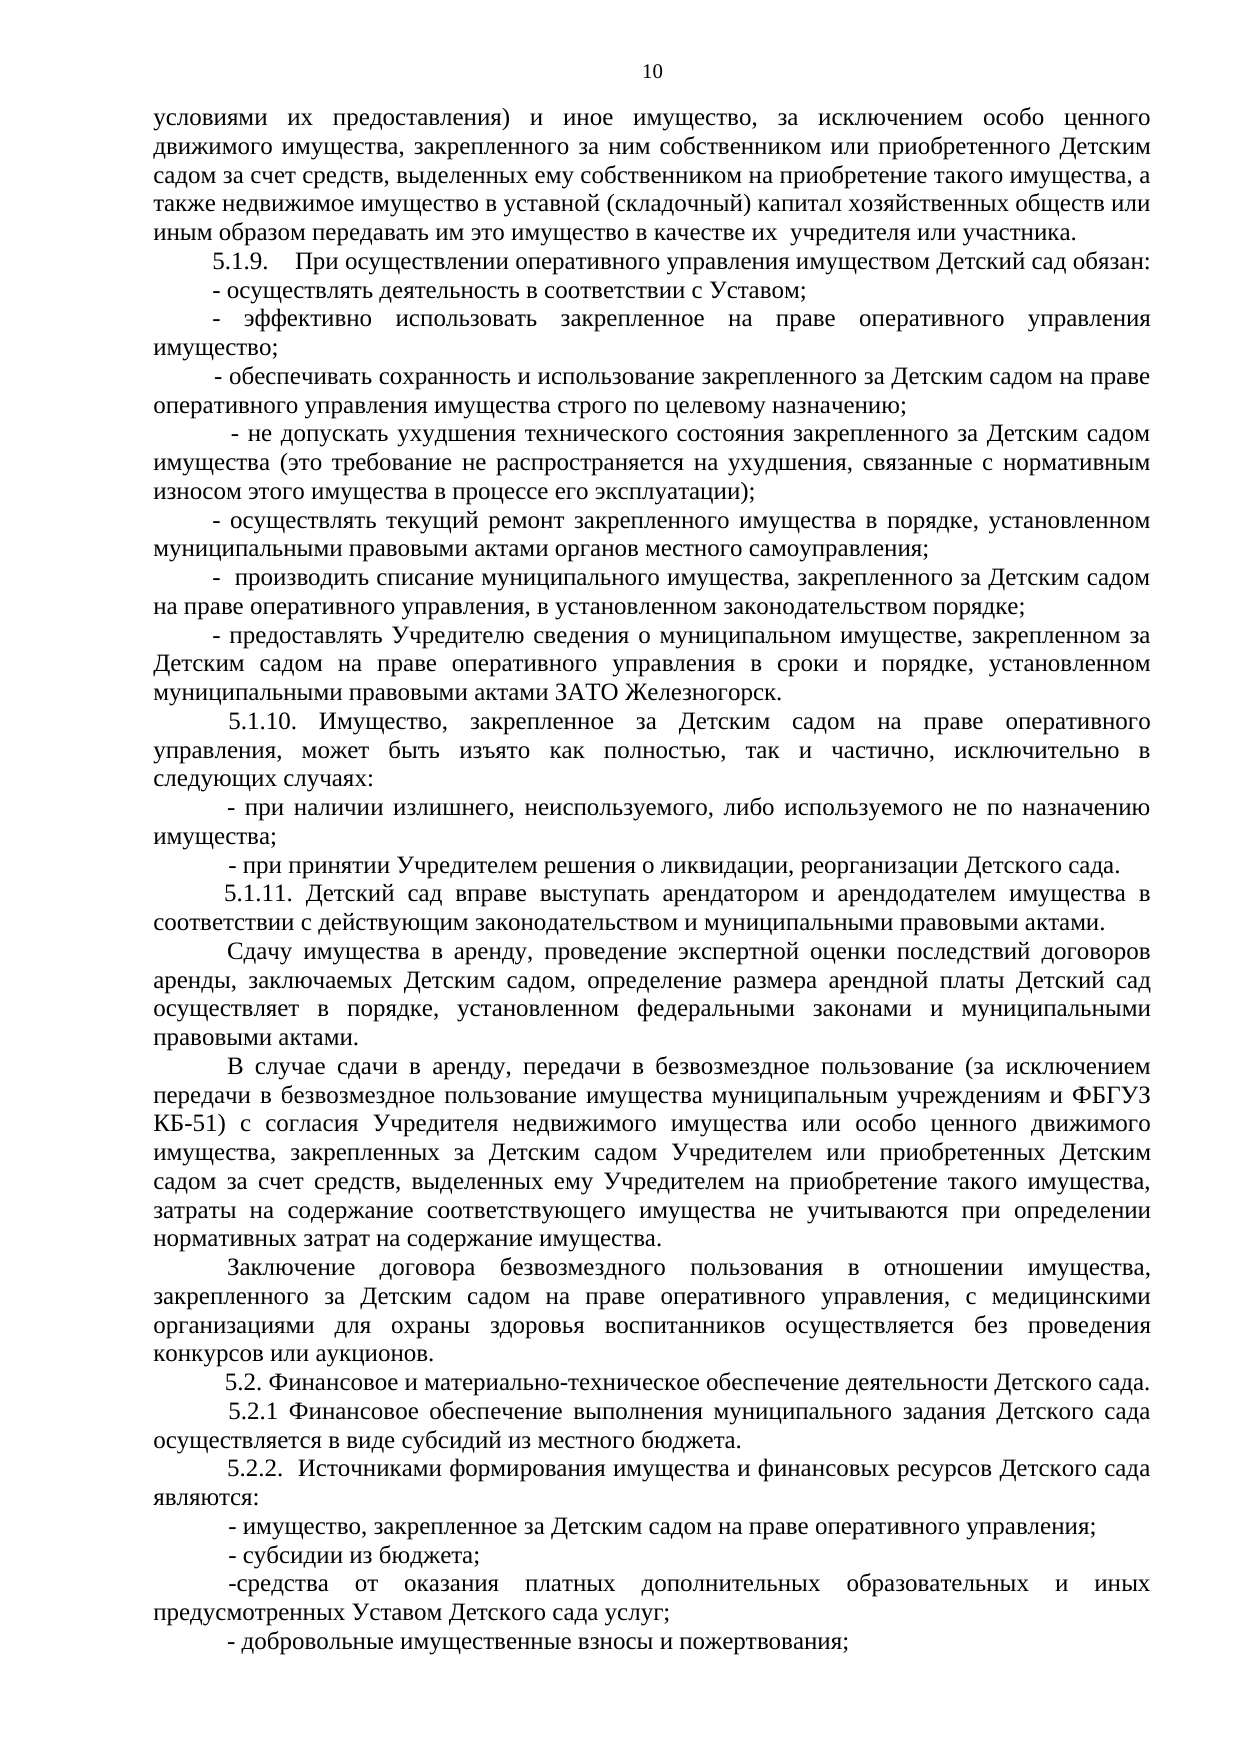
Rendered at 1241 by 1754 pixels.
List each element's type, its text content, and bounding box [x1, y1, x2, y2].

text 5.1.9. При осуществлении оперативного управления имуществом Детский сад обязан: [153, 246, 1152, 275]
text - предоставлять Учредителю сведения о муниципальном имуществе, закрепленном за Детским садом на праве оперативного управления в сроки и порядке, установленном муниципальными правовыми актами ЗАТО Железногорск. [153, 620, 1152, 706]
text - обеспечивать сохранность и использование закрепленного за Детским садом на праве оперативного управления имущества строго по целевому назначению; [153, 361, 1152, 418]
text 5.1.11. Детский сад вправе выступать арендатором и арендодателем имущества в соответствии с действующим законодательством и муниципальными правовыми актами. [153, 878, 1152, 936]
text - производить списание муниципального имущества, закрепленного за Детским садом на праве оперативного управления, в установленном законодательством порядке; [153, 562, 1152, 620]
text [153, 102, 1152, 246]
text - при принятии Учредителем решения о ликвидации, реорганизации Детского сада. [228, 850, 1152, 878]
text 5.1.10. Имущество, закрепленное за Детским садом на праве оперативного управления, может быть изъято как полностью, так и частично, исключительно в следующих случаях: [153, 706, 1152, 792]
text Сдачу имущества в аренду, проведение экспертной оценки последствий договоров аренды, заключаемых Детским садом, определение размера арендной платы Детский сад осуществляет в порядке, установленном федеральными законами и муниципальными правовыми актами. [153, 936, 1152, 1051]
text 5.2.1 Финансовое обеспечение выполнения муниципального задания Детского сада осуществляется в виде субсидий из местного бюджета. [153, 1396, 1152, 1453]
text - субсидии из бюджета; [228, 1540, 1152, 1568]
text - эффективно использовать закрепленное на праве оперативного управления имущество; [153, 303, 1152, 361]
text В случае сдачи в аренду, передачи в безвозмездное пользование (за исключением передачи в безвозмездное пользование имущества муниципальным учреждениям и ФБГУЗ КБ-51) с согласия Учредителя недвижимого имущества или особо ценного движимого имущества, закрепленных за Детским садом Учредителем или приобретенных Детским садом за счет средств, выделенных ему Учредителем на приобретение такого имущества, затраты на содержание соответствующего имущества не учитываются при определении нормативных затрат на содержание имущества. [153, 1051, 1152, 1252]
text - добровольные имущественные взносы и пожертвования; [153, 1626, 1152, 1655]
text - осуществлять текущий ремонт закрепленного имущества в порядке, установленном муниципальными правовыми актами органов местного самоуправления; [153, 505, 1152, 562]
text 5.2.2. Источниками формирования имущества и финансовых ресурсов Детского сада являются: [153, 1453, 1152, 1511]
text 5.2. Финансовое и материально-техническое обеспечение деятельности Детского сада. [153, 1367, 1152, 1396]
text - осуществлять деятельность в соответствии с Уставом; [212, 275, 1152, 303]
text - не допускать ухудшения технического состояния закрепленного за Детским садом имущества (это требование не распространяется на ухудшения, связанные с нормативным износом этого имущества в процессе его эксплуатации); [153, 418, 1152, 505]
text Заключение договора безвозмездного пользования в отношении имущества, закрепленного за Детским садом на праве оперативного управления, с медицинскими организациями для охраны здоровья воспитанников осуществляется без проведения конкурсов или аукционов. [153, 1252, 1152, 1367]
text - имущество, закрепленное за Детским садом на праве оперативного управления; [153, 1511, 1152, 1540]
text - при наличии излишнего, неиспользуемого, либо используемого не по назначению имущества; [153, 792, 1152, 850]
text -средства от оказания платных дополнительных образовательных и иных предусмотренных Уставом Детского сада услуг; [153, 1568, 1152, 1626]
